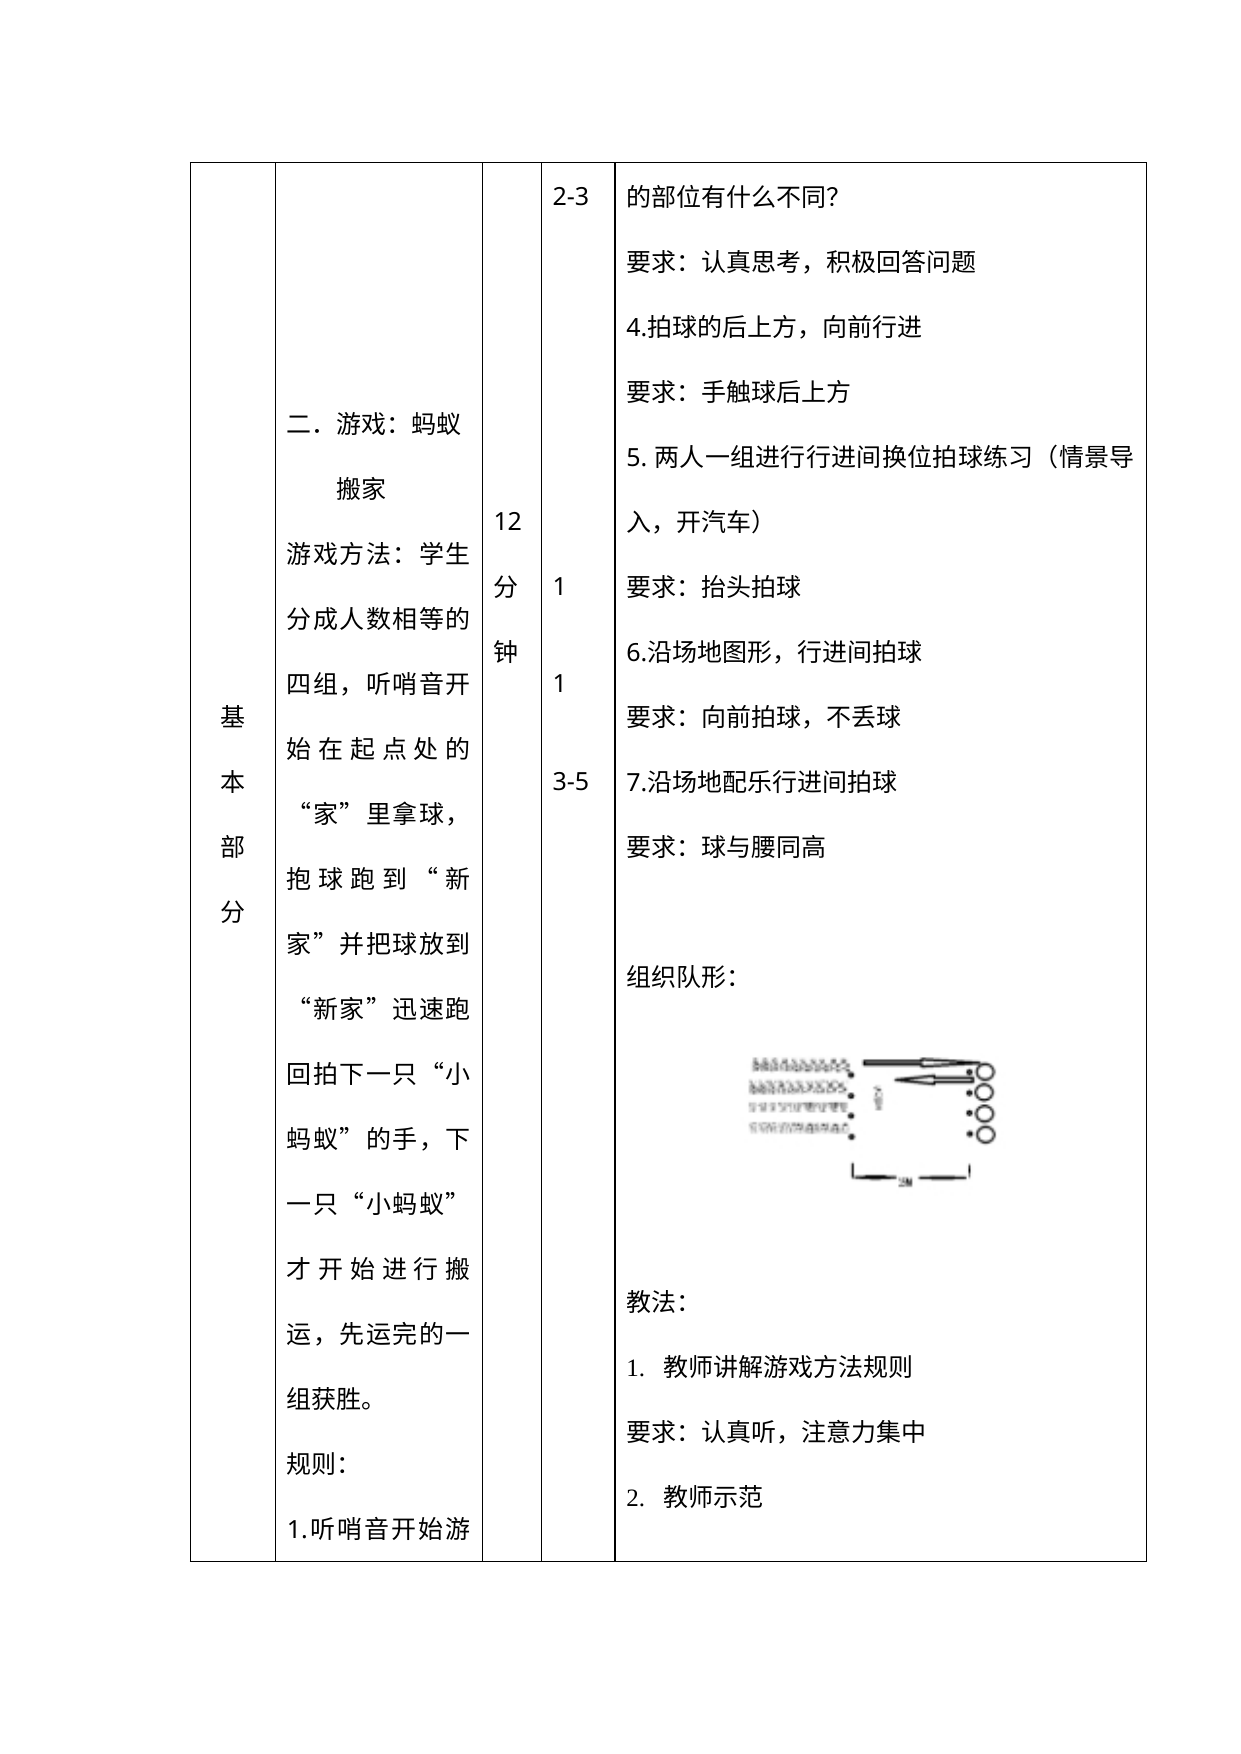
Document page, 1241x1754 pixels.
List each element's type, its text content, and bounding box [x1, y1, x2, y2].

table_cell 17分钟 12分钟 [483, 163, 541, 1561]
table_cell 基 本 部 分 基 本 部 分 [191, 163, 275, 1561]
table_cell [276, 163, 482, 1561]
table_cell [542, 163, 614, 1561]
picture [726, 1008, 1037, 1201]
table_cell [616, 163, 1146, 1561]
